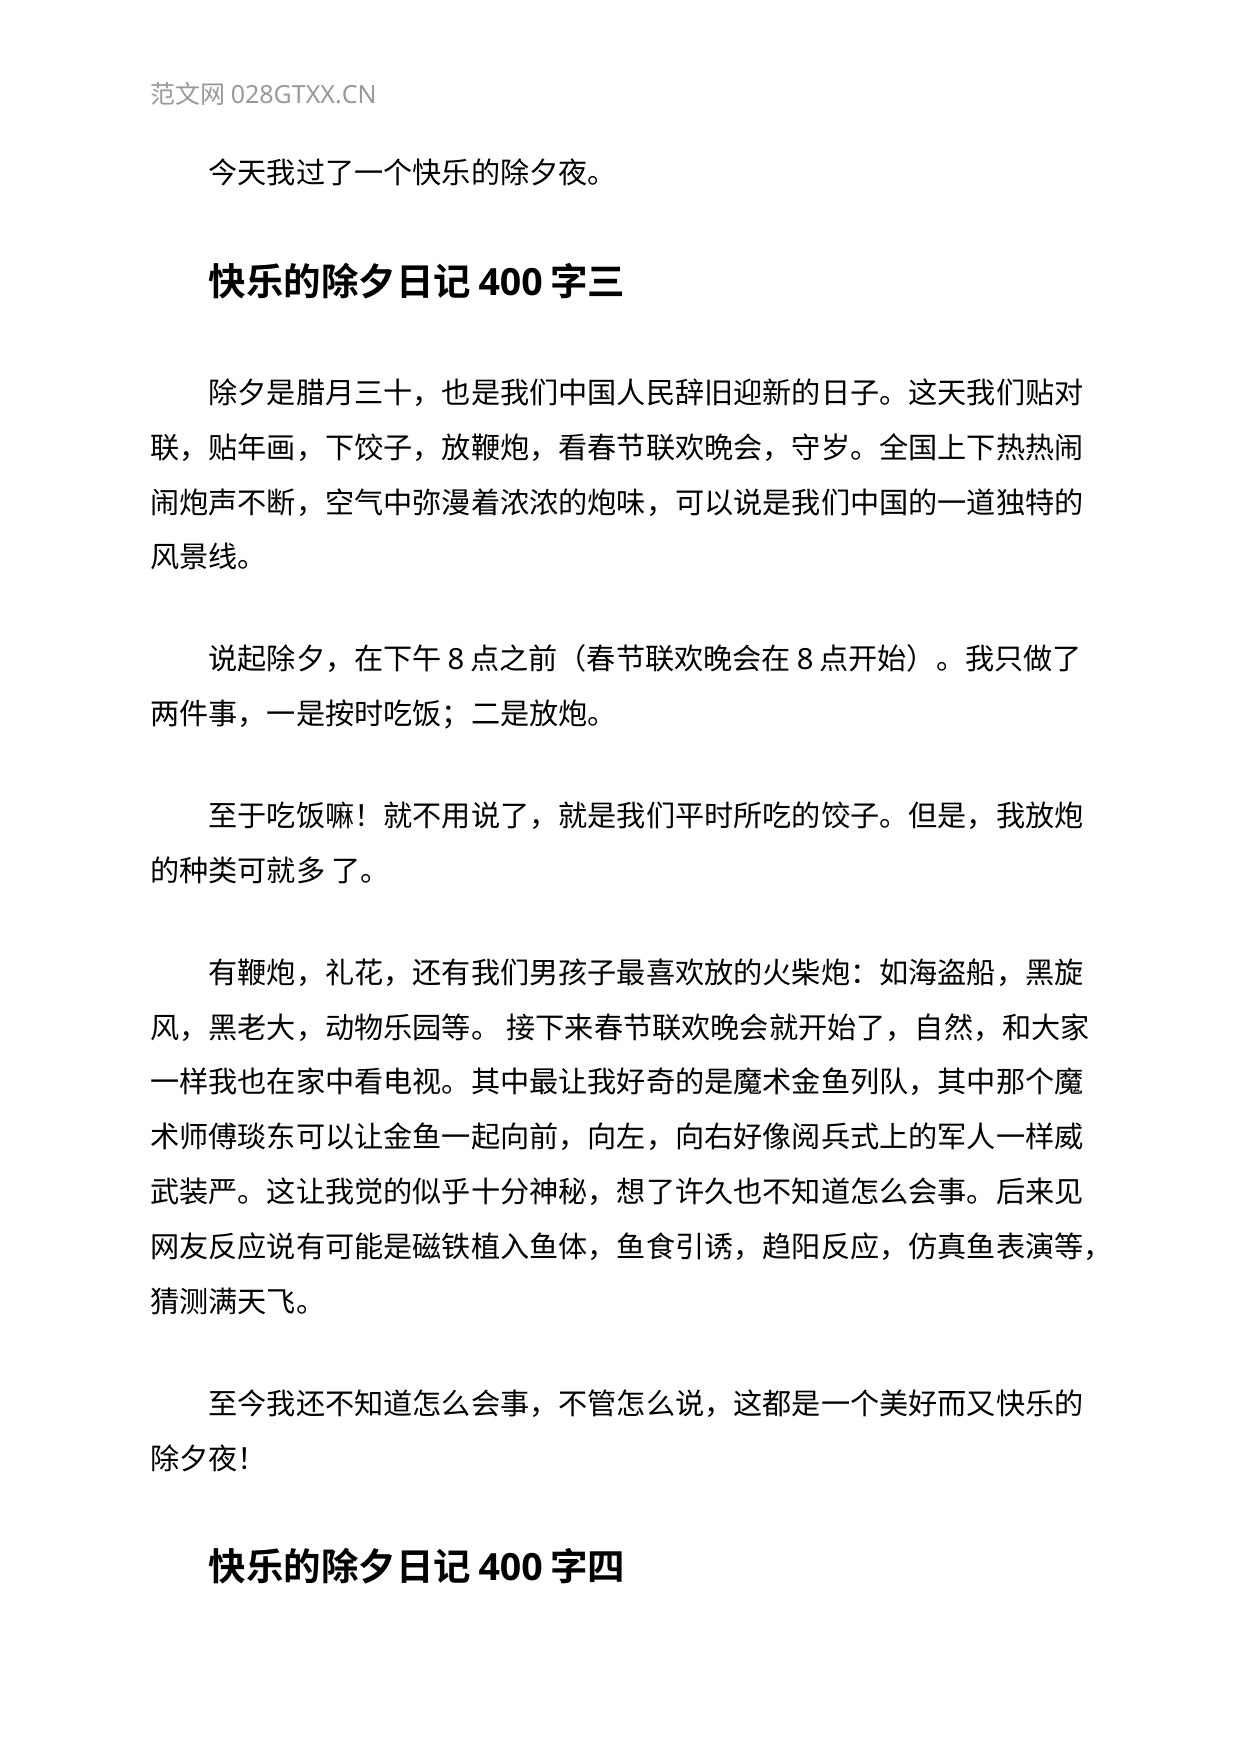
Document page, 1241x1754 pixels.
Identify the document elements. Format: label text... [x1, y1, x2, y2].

text 至今我还不知道怎么会事，不管怎么说，这都是一个美好而又快乐的除夕夜！ [150, 1380, 1090, 1478]
text 除夕是腊月三十，也是我们中国人民辞旧迎新的日子。这天我们贴对联，贴年画，下饺子，放鞭炮，看春节联欢晩会，守岁。全国上下热热闹闹炮声不断，空气中弥漫着浓浓的炮味，可以说是我们中国的一道独特的风景线。 [150, 369, 1090, 576]
text 快乐的除夕日记400字四 [150, 1537, 1090, 1592]
text 至于吃饭嘛！就不用说了，就是我们平时所吃的饺子。但是，我放炮的种类可就多 了。 [150, 793, 1090, 890]
text 说起除夕，在下午8点之前（春节联欢晚会在8点开始）。我只做了两件事，一是按时吃饭；二是放炮。 [150, 636, 1090, 733]
text 有鞭炮，礼花，还有我们男孩子最喜欢放的火柴炮：如海盗船，黑旋风，黑老大，动物乐园等。 接下来春节联欢晚会就开始了，自然，和大家一样我也在家中看电视。其中最让我好奇的是魔术金鱼列队，其中那个魔术师傅琰东可以让金鱼一起向前，向左，向右好像阅兵式上的军人一样威武装严。这让我觉的似乎十分神秘，想了许久也不知道怎么会事。后来见网友反应说有可能是磁铁植入鱼体，鱼食引诱，趋阳反应，仿真鱼表演等，猜测满天飞。 [150, 949, 1090, 1321]
text 今天我过了一个快乐的除夕夜。 [150, 150, 1090, 192]
text 快乐的除夕日记400字三 [150, 252, 1090, 306]
